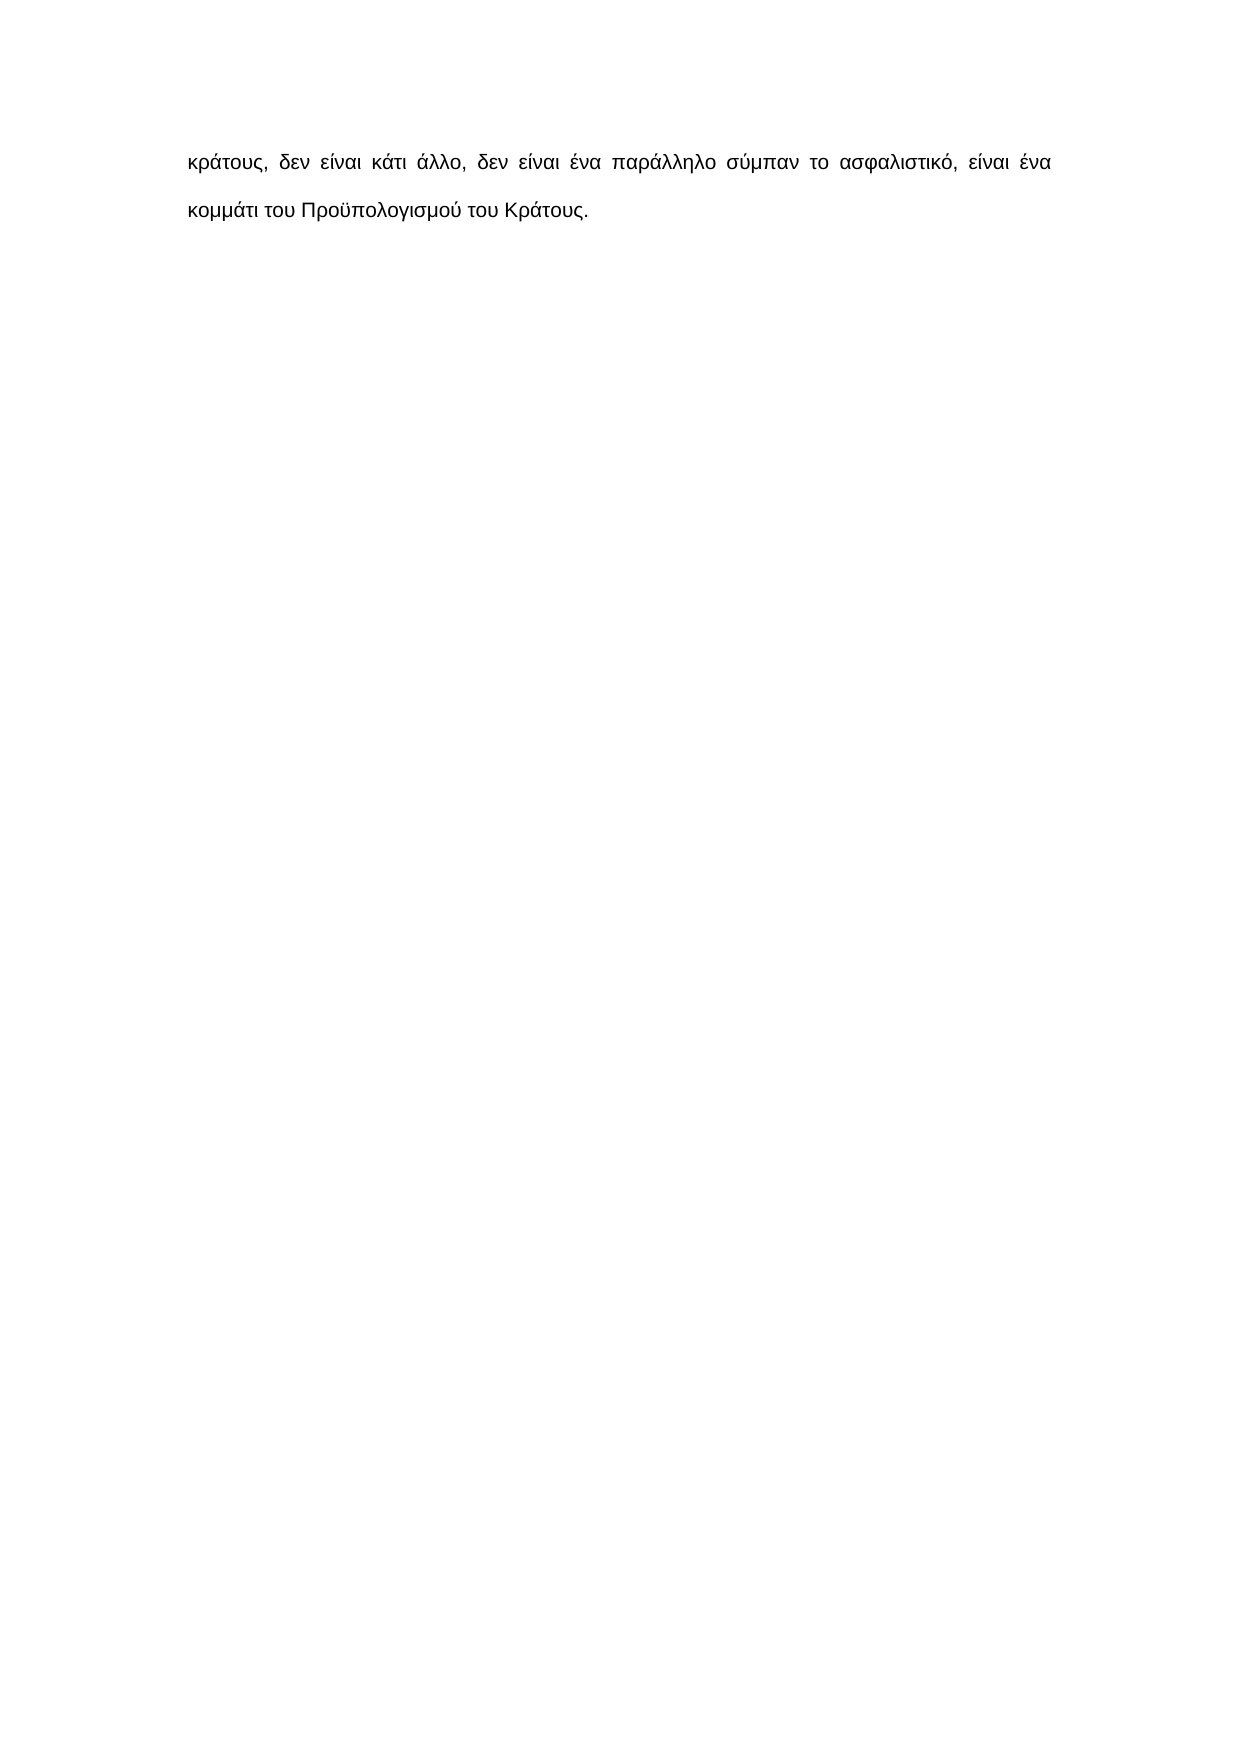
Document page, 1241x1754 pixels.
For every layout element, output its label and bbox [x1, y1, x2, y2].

text [187, 150, 1053, 222]
